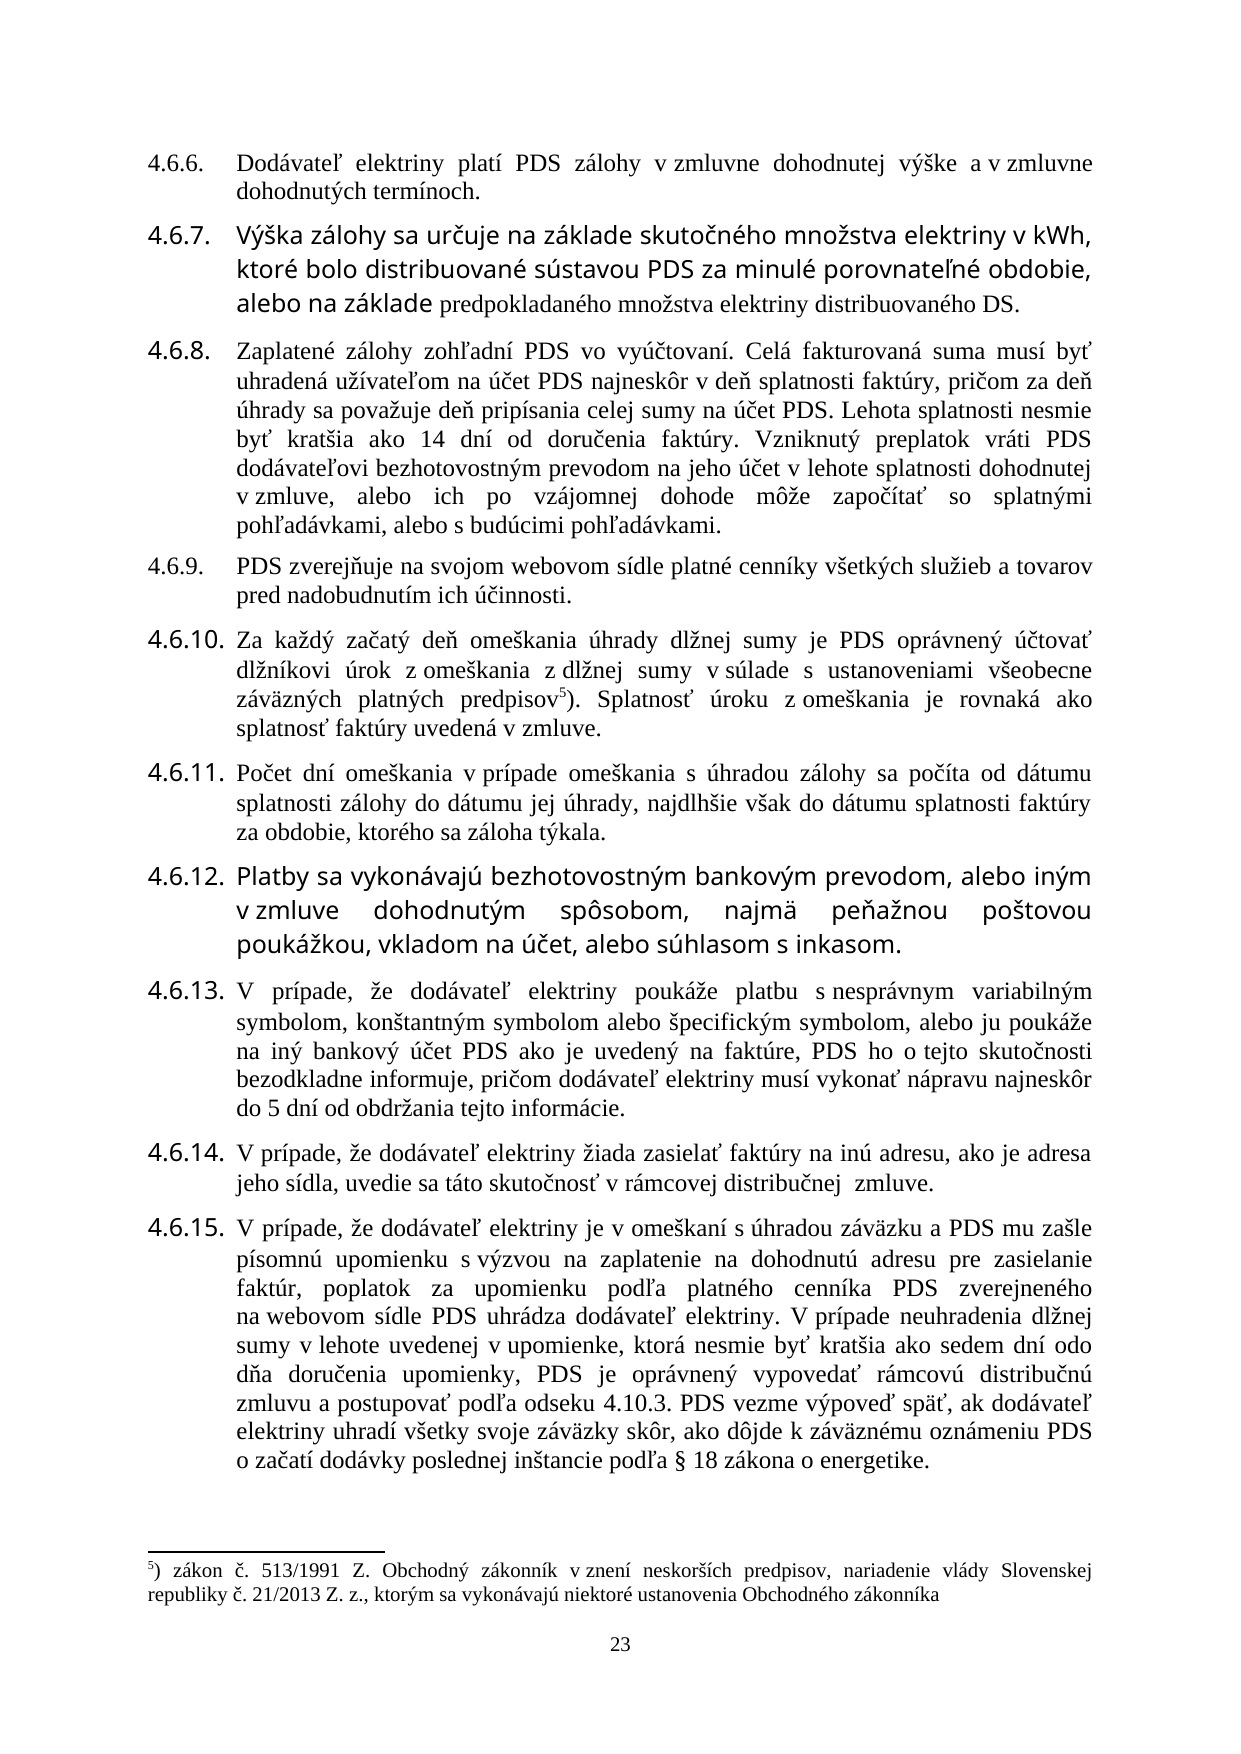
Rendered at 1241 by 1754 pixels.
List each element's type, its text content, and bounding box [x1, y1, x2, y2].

list Výška zálohy sa určuje na základe skutočného množstva elektriny v kWh, ktoré bolo distribuované sústavou PDS za minulé porovnateľné obdobie, alebo na základe predpokladaného množstva elektriny distribuovaného DS. [148, 218, 1093, 320]
list V prípade, že dodávateľ elektriny je v omeškaní s úhradou záväzku a PDS mu zašle písomnú upomienku s výzvou na zaplatenie na dohodnutú adresu pre zasielanie faktúr, poplatok za upomienku podľa platného cenníka PDS zverejneného na webovom sídle PDS uhrádza dodávateľ elektriny. V prípade neuhradenia dlžnej sumy v lehote uvedenej v upomienke, ktorá nesmie byť kratšia ako sedem dní odo dňa doručenia upomienky, PDS je oprávnený vypovedať rámcovú distribučnú zmluvu a postupovať podľa odseku 4.10.3. PDS vezme výpoveď späť, ak dodávateľ elektriny uhradí všetky svoje záväzky skôr, ako dôjde k záväznému oznámeniu PDS o začatí dodávky poslednej inštancie podľa § 18 zákona o energetike. [148, 1210, 1093, 1474]
list V prípade, že dodávateľ elektriny žiada zasielať faktúry na inú adresu, ako je adresa jeho sídla, uvedie sa táto skutočnosť v rámcovej distribučnej zmluve. [148, 1134, 1093, 1197]
list Dodávateľ elektriny platí PDS zálohy v zmluvne dohodnutej výške a v zmluvne dohodnutých termínoch. [148, 148, 1093, 205]
list Platby sa vykonávajú bezhotovostným bankovým prevodom, alebo iným v zmluve dohodnutým spôsobom, najmä peňažnou poštovou poukážkou, vkladom na účet, alebo súhlasom s inkasom. [148, 858, 1093, 960]
list Za každý začatý deň omeškania úhrady dlžnej sumy je PDS oprávnený účtovať dlžníkovi úrok z omeškania z dlžnej sumy v súlade s ustanoveniami všeobecne záväzných platných predpisov). Splatnosť úroku z omeškania je rovnaká ako splatnosť faktúry uvedená v zmluve. [148, 621, 1093, 742]
list PDS zverejňuje na svojom webovom sídle platné cenníky všetkých služieb a tovarov pred nadobudnutím ich účinnosti. [148, 551, 1093, 609]
list V prípade, že dodávateľ elektriny poukáže platbu s nesprávnym variabilným symbolom, konštantným symbolom alebo špecifickým symbolom, alebo ju poukáže na iný bankový účet PDS ako je uvedený na faktúre, PDS ho o tejto skutočnosti bezodkladne informuje, pričom dodávateľ elektriny musí vykonať nápravu najneskôr do 5 dní od obdržania tejto informácie. [148, 973, 1093, 1122]
list Počet dní omeškania v prípade omeškania s úhradou zálohy sa počíta od dátumu splatnosti zálohy do dátumu jej úhrady, najdlhšie však do dátumu splatnosti faktúry za obdobie, ktorého sa záloha týkala. [148, 754, 1093, 846]
list Zaplatené zálohy zohľadní PDS vo vyúčtovaní. Celá fakturovaná suma musí byť uhradená užívateľom na účet PDS najneskôr v deň splatnosti faktúry, pričom za deň úhrady sa považuje deň pripísania celej sumy na účet PDS. Lehota splatnosti nesmie byť kratšia ako 14 dní od doručenia faktúry. Vzniknutý preplatok vráti PDS dodávateľovi bezhotovostným prevodom na jeho účet v lehote splatnosti dohodnutej v zmluve, alebo ich po vzájomnej dohode môže započítať so splatnými pohľadávkami, alebo s budúcimi pohľadávkami. [148, 332, 1093, 539]
